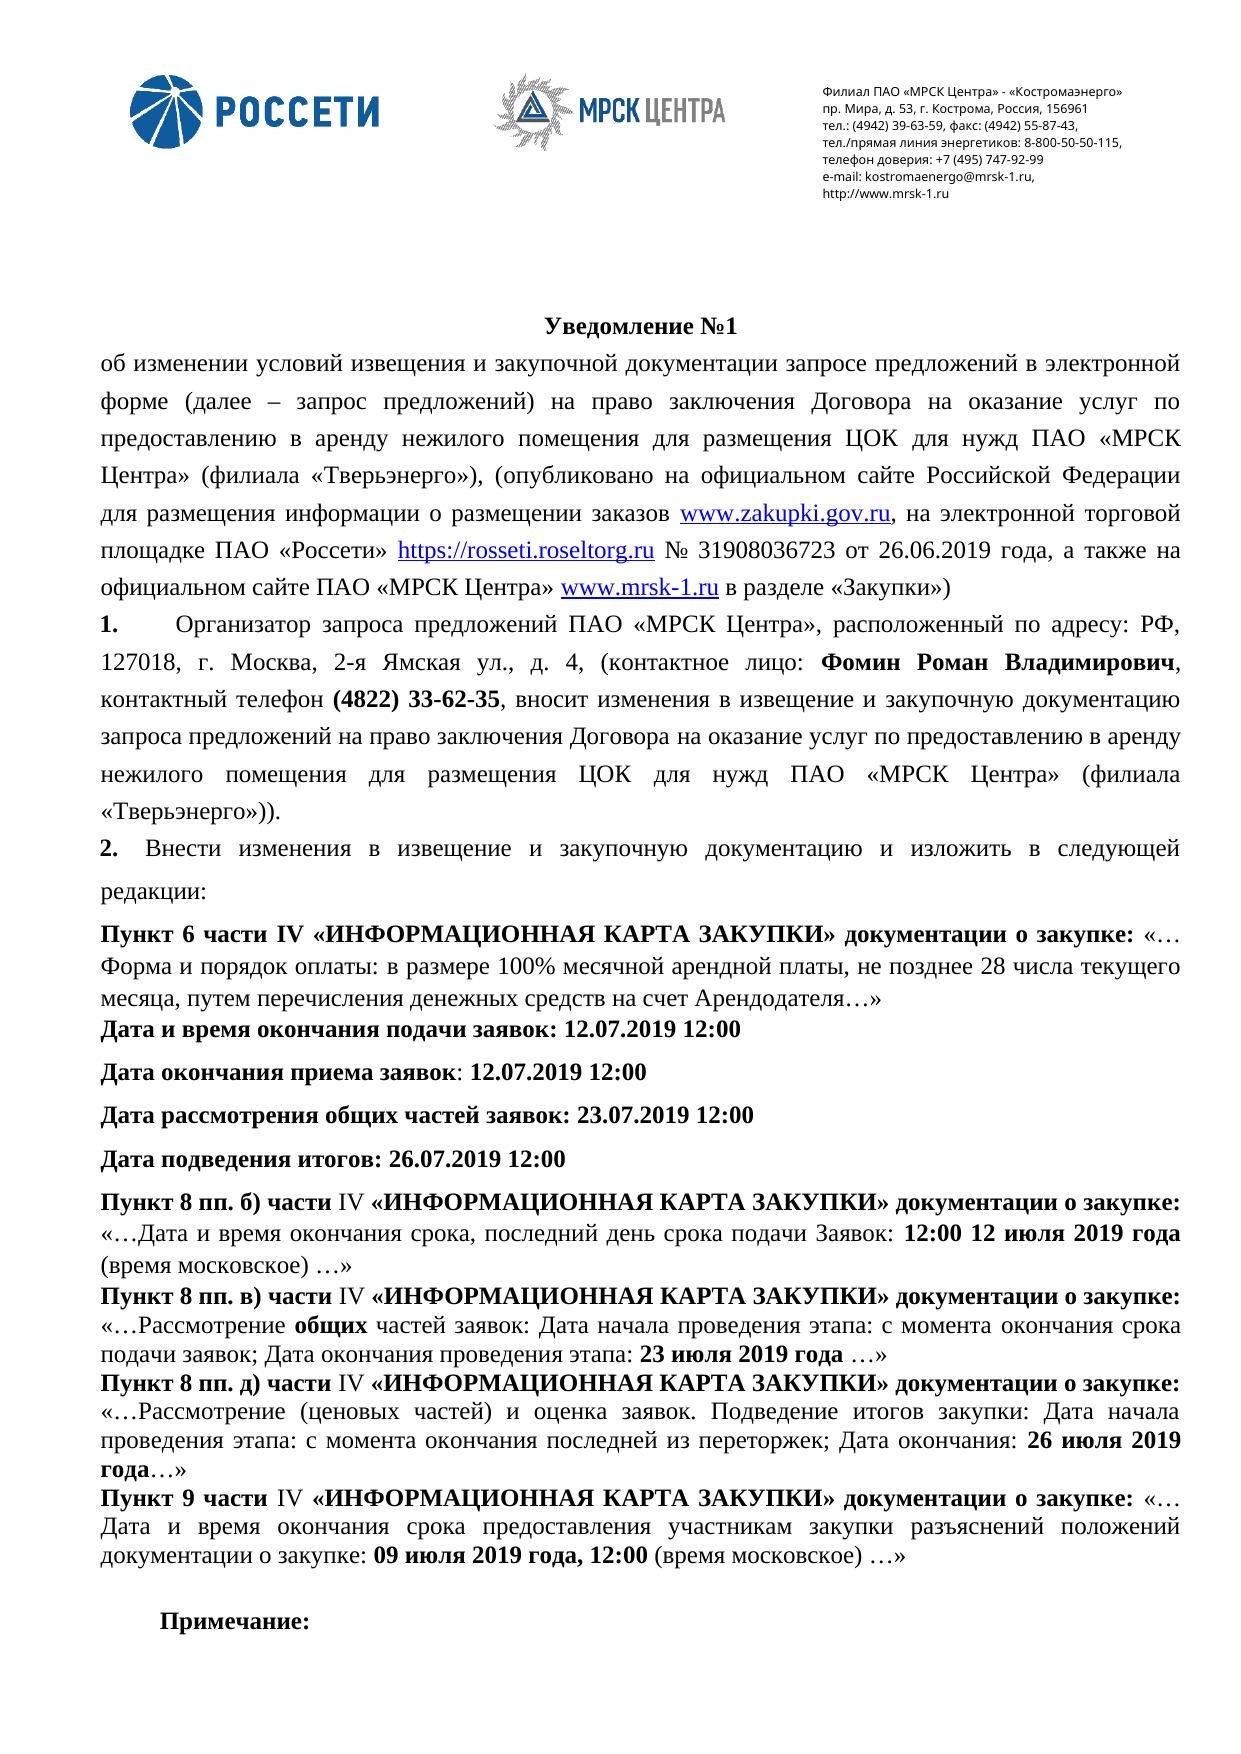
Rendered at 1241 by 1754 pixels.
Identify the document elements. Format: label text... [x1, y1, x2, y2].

picture [130, 73, 725, 151]
list Организатор запроса предложений ПАО «МРСК Центра», расположенный по адресу: РФ, 127018, г. Москва, 2-я Ямская ул., д. 4, (контактное лицо: Фомин Роман Владимирович, контактный телефон (4822) 33-62-35, вносит изменения в извещение и закупочную документацию запроса предложений на право заключения Договора на оказание услуг по предоставлению в аренду нежилого помещения для размещения ЦОК для нужд ПАО «МРСК Центра» (филиала «Тверьэнерго»)). [99, 609, 1181, 825]
list Дата и время окончания подачи заявок: 12.07.2019 12:00 [100, 1014, 1181, 1043]
text Пункт 6 части IV «ИНФОРМАЦИОННАЯ КАРТА ЗАКУПКИ» документации о закупке: «…Форма и порядок оплаты: в размере 100% месячной арендной платы, не позднее 28 числа текущего месяца, путем перечисления денежных средств на счет Арендодателя…» [100, 919, 1181, 1011]
list Внести изменения в извещение и закупочную документацию и изложить в следующей редакции: [99, 833, 1181, 905]
text Пункт 8 пп. б) части IV «ИНФОРМАЦИОННАЯ КАРТА ЗАКУПКИ» документации о закупке: «…Дата и время окончания срока, последний день срока подачи Заявок: 12:00 12 июля 2019 года (время московское) …» [100, 1187, 1181, 1279]
text Уведомление №1 [100, 311, 1181, 340]
list Примечание: [100, 1606, 1181, 1635]
list Дата подведения итогов: 26.07.2019 12:00 [100, 1144, 1181, 1172]
text Пункт 8 пп. в) части IV «ИНФОРМАЦИОННАЯ КАРТА ЗАКУПКИ» документации о закупке: «…Рассмотрение общих частей заявок: Дата начала проведения этапа: с момента окончания срока подачи заявок; Дата окончания проведения этапа: 23 июля 2019 года …» [100, 1281, 1181, 1368]
text об изменении условий извещения и закупочной документации запросе предложений в электронной форме (далее – запрос предложений) на право заключения Договора на оказание услуг по предоставлению в аренду нежилого помещения для размещения ЦОК для нужд ПАО «МРСК Центра» (филиала «Тверьэнерго»), (опубликовано на официальном сайте Российской Федерации для размещения информации о размещении заказов www.zakupki.gov.ru, на электронной торговой площадке ПАО «Россети» https://rosseti.roseltorg.ru № 31908036723 от 26.06.2019 года, а также на официальном сайте ПАО «МРСК Центра» www.mrsk-1.ru в разделе «Закупки») [100, 348, 1181, 601]
list Дата окончания приема заявок: 12.07.2019 12:00 [100, 1057, 1181, 1086]
text Пункт 9 части IV «ИНФОРМАЦИОННАЯ КАРТА ЗАКУПКИ» документации о закупке: «…Дата и время окончания срока предоставления участникам закупки разъяснений положений документации о закупке: 09 июля 2019 года, 12:00 (время московское) …» [100, 1483, 1181, 1569]
list Дата рассмотрения общих частей заявок: 23.07.2019 12:00 [100, 1101, 1181, 1129]
text Пункт 8 пп. д) части IV «ИНФОРМАЦИОННАЯ КАРТА ЗАКУПКИ» документации о закупке: «…Рассмотрение (ценовых частей) и оценка заявок. Подведение итогов закупки: Дата начала проведения этапа: с момента окончания последней из переторжек; Дата окончания: 26 июля 2019 года…» [100, 1368, 1181, 1483]
